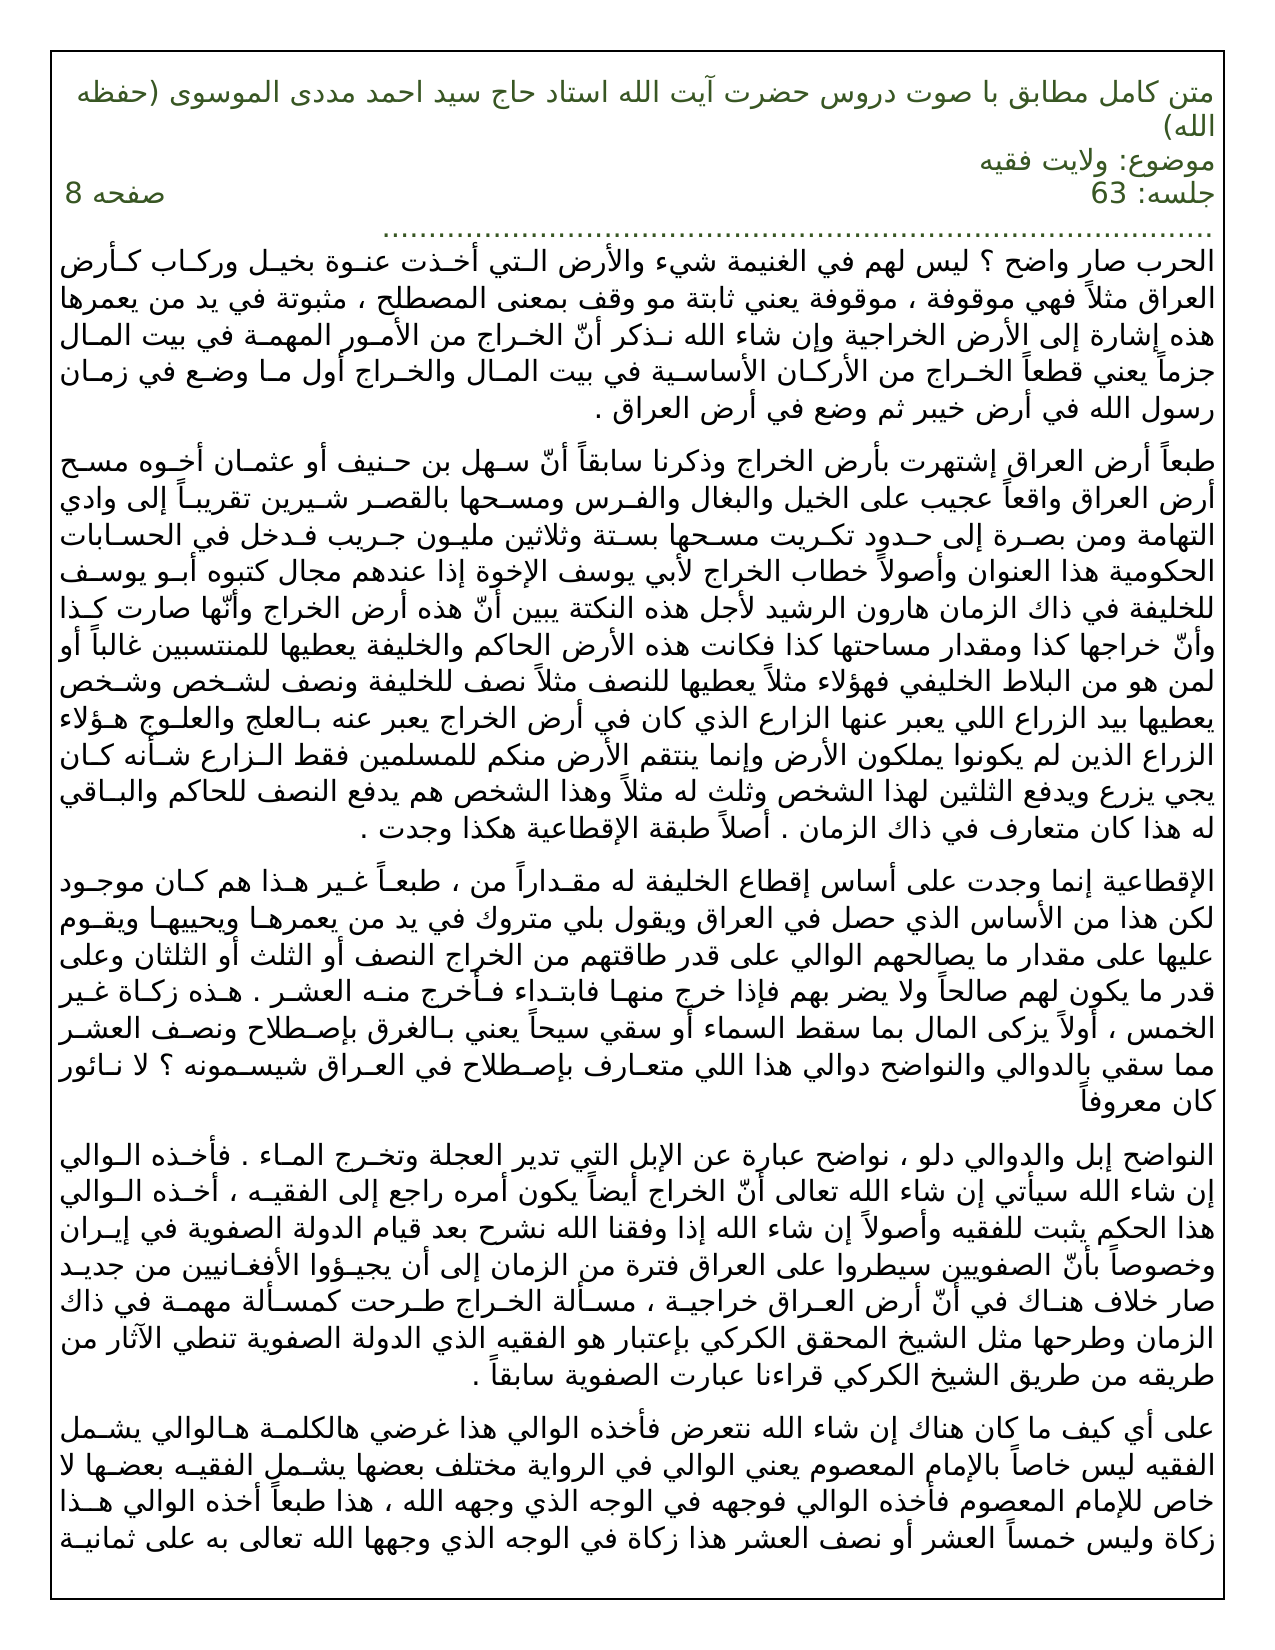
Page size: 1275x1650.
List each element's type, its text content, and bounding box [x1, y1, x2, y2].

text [59, 1411, 1216, 1555]
text النواضح إبل والدوالي دلو ، نواضح عبارة عن الإبل التي تدير العجلة وتخرج الماء . فأخذه الوالي إن شاء الله سيأتي إن شاء الله تعالى أنّ الخراج أيضاً يكون أمره راجع إلى الفقيه ، أخذه الوالي هذا الحكم يثبت للفقيه وأصولاً إن شاء الله إذا وفقنا الله نشرح بعد قيام الدولة الصفوية في إيران وخصوصاً بأنّ الصفويين سيطروا على العراق فترة من الزمان إلى أن يجيؤوا الأفغانيين من جديد صار خلاف هناك في أنّ أرض العراق خراجية ، مسألة الخراج طرحت كمسألة مهمة في ذاك الزمان وطرحها مثل الشيخ المحقق الكركي بإعتبار هو الفقيه الذي الدولة الصفوية تنطي الآثار من طريقه من طريق الشيخ الكركي قراءنا عبارت الصفوية سابقاً . [59, 1138, 1216, 1392]
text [59, 245, 1216, 425]
text طبعاً أرض العراق إشتهرت بأرض الخراج وذكرنا سابقاً أنّ سهل بن حنيف أو عثمان أخوه مسح أرض العراق واقعاً عجيب على الخيل والبغال والفرس ومسحها بالقصر شيرين تقريباً إلى وادي التهامة ومن بصرة إلى حدود تكريت مسحها بستة وثلاثين مليون جريب فدخل في الحسابات الحكومية هذا العنوان وأصولاً خطاب الخراج لأبي يوسف الإخوة إذا عندهم مجال كتبوه أبو يوسف للخليفة في ذاك الزمان هارون الرشيد لأجل هذه النكتة يبين أنّ هذه أرض الخراج وأنّها صارت كذا وأنّ خراجها كذا ومقدار مساحتها كذا فكانت هذه الأرض الحاكم والخليفة يعطيها للمنتسبين غالباً أو لمن هو من البلاط الخليفي فهؤلاء مثلاً يعطيها للنصف مثلاً نصف للخليفة ونصف لشخص وشخص يعطيها بيد الزراع اللي يعبر عنها الزارع الذي كان في أرض الخراج يعبر عنه بالعلج والعلوج هؤلاء الزراع الذين لم يكونوا يملكون الأرض وإنما ينتقم الأرض منكم للمسلمين فقط الزارع شأنه كان يجي يزرع ويدفع الثلثين لهذا الشخص وثلث له مثلاً وهذا الشخص هم يدفع النصف للحاكم والباقي له هذا كان متعارف في ذاك الزمان . أصلاً طبقة الإقطاعية هكذا وجدت . [59, 445, 1216, 845]
text الإقطاعية إنما وجدت على أساس إقطاع الخليفة له مقداراً من ، طبعاً غير هذا هم كان موجود لكن هذا من الأساس الذي حصل في العراق ويقول بلي متروك في يد من يعمرها ويحييها ويقوم عليها على مقدار ما يصالحهم الوالي على قدر طاقتهم من الخراج النصف أو الثلث أو الثلثان وعلى قدر ما يكون لهم صالحاً ولا يضر بهم فإذا خرج منها فابتداء فأخرج منه العشر . هذه زكاة غير الخمس ، أولاً يزكى المال بما سقط السماء أو سقي سيحاً يعني بالغرق بإصطلاح ونصف العشر مما سقي بالدوالي والنواضح دوالي هذا اللي متعارف بإصطلاح في العراق شيسمونه ؟ لا نائور كان معروفاً [59, 865, 1216, 1119]
